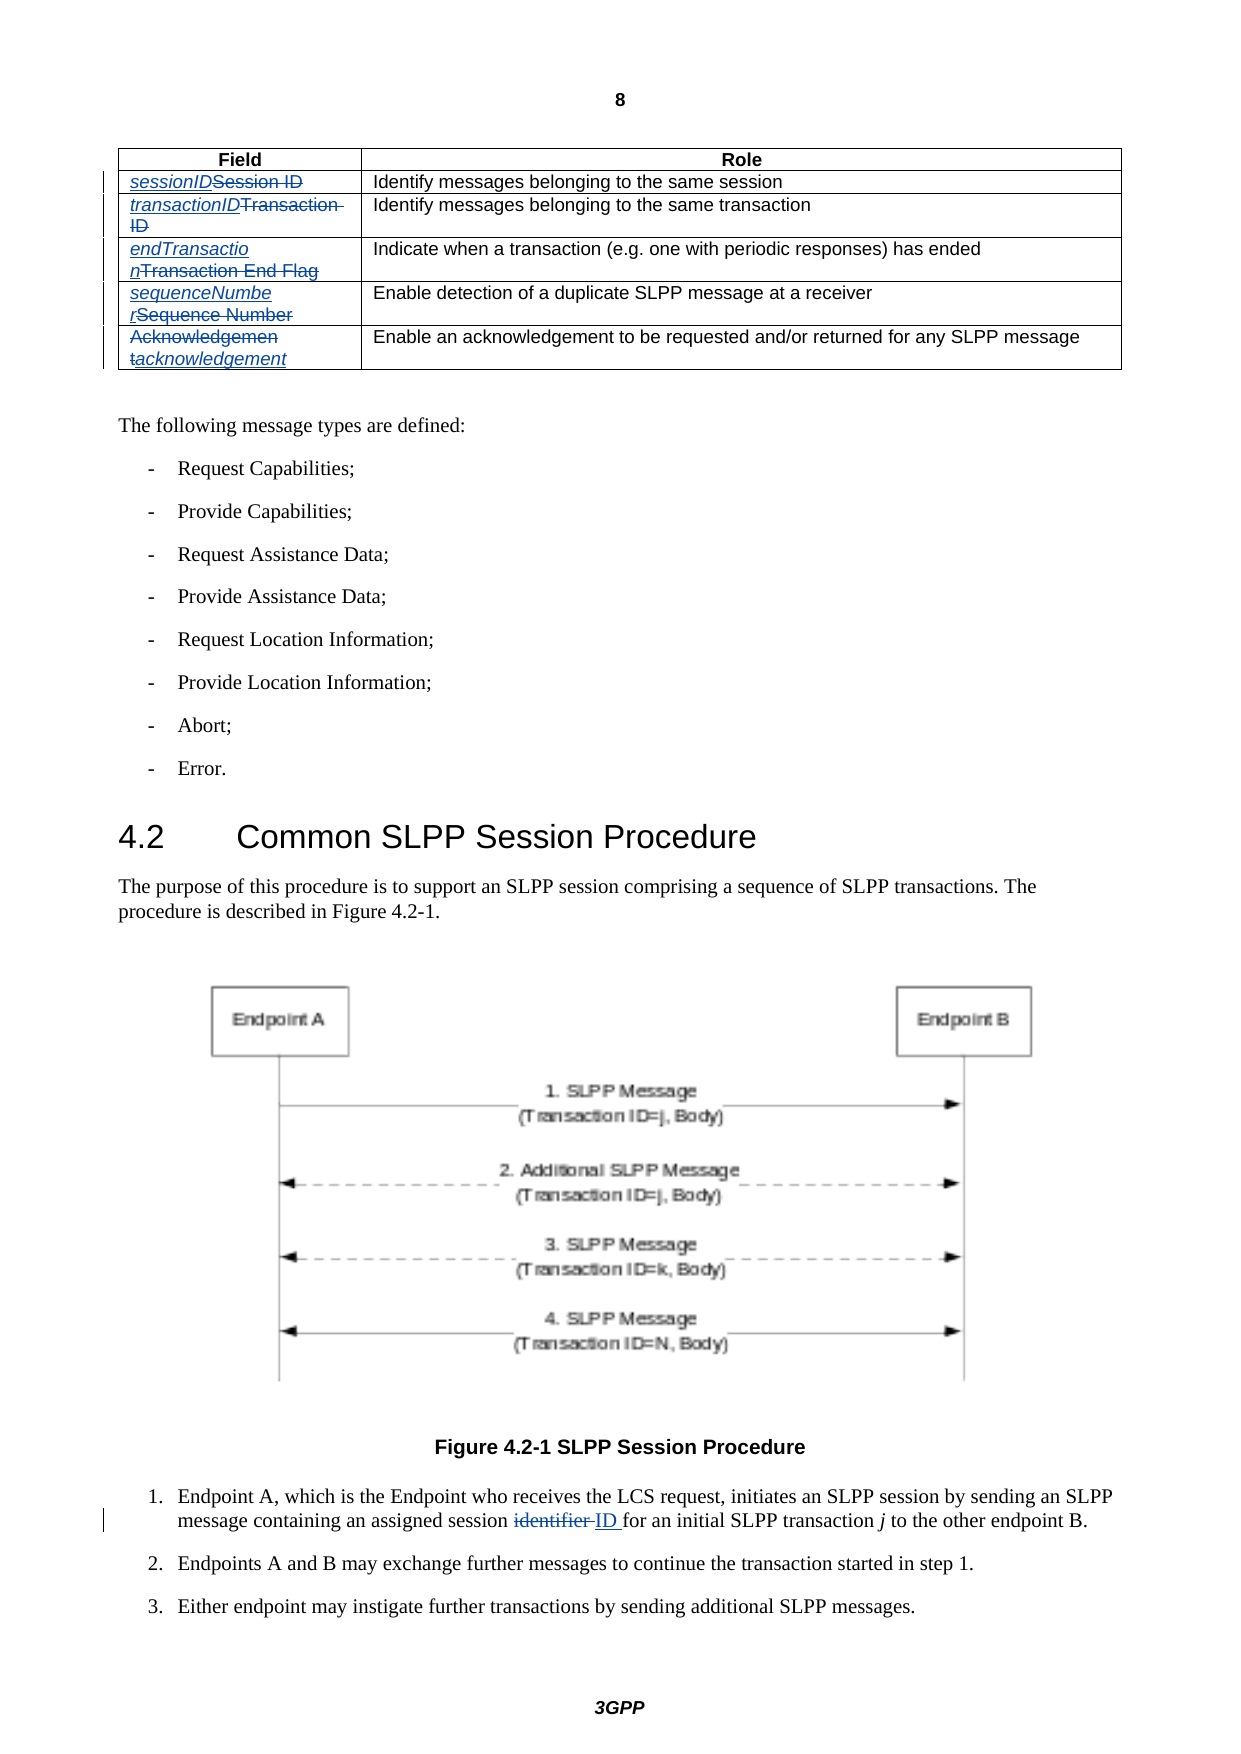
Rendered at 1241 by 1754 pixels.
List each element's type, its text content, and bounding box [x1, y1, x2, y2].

table_cell [119, 282, 361, 325]
text - Request Location Information; [148, 627, 1122, 651]
text - Provide Assistance Data; [148, 584, 1122, 608]
table_header Role [362, 149, 1121, 170]
text 2. Endpoints A and B may exchange further messages to continue the transaction started in step 1. [148, 1551, 1122, 1575]
text - Provide Capabilities; [148, 499, 1122, 523]
text - Error. [148, 756, 1122, 780]
text - Provide Location Information; [148, 670, 1122, 694]
text 1. Endpoint A, which is the Endpoint who receives the LCS request, initiates an SLPP session by sending an SLPP message containing an assigned session for an initial SLPP transaction j to the other endpoint B. [148, 1484, 1122, 1532]
table_cell Enable detection of a duplicate SLPP message at a receiver [362, 282, 1121, 325]
text Figure 4.2-1 SLPP Session Procedure [118, 1435, 1122, 1459]
table_cell Enable an acknowledgement to be requested and/or returned for any SLPP message [362, 326, 1121, 369]
subtitle 4.2 Common SLPP Session Procedure [118, 817, 1122, 856]
table_cell [119, 194, 361, 237]
table_cell Identify messages belonging to the same transaction [362, 194, 1121, 237]
table_cell [119, 238, 361, 281]
table_cell [119, 171, 361, 193]
table_cell [119, 326, 361, 369]
text - Request Capabilities; [148, 456, 1122, 480]
text - Request Assistance Data; [148, 542, 1122, 566]
table_cell Identify messages belonging to the same session [362, 171, 1121, 193]
text - Abort; [148, 713, 1122, 737]
text The purpose of this procedure is to support an SLPP session comprising a sequence of SLPP transactions. The procedure is described in Figure 4.2-1. [118, 874, 1122, 923]
text 3. Either endpoint may instigate further transactions by sending additional SLPP messages. [148, 1593, 1122, 1618]
table_header Field [119, 149, 361, 170]
text The following message types are defined: [118, 413, 1122, 437]
table_cell Indicate when a transaction (e.g. one with periodic responses) has ended [362, 238, 1121, 281]
